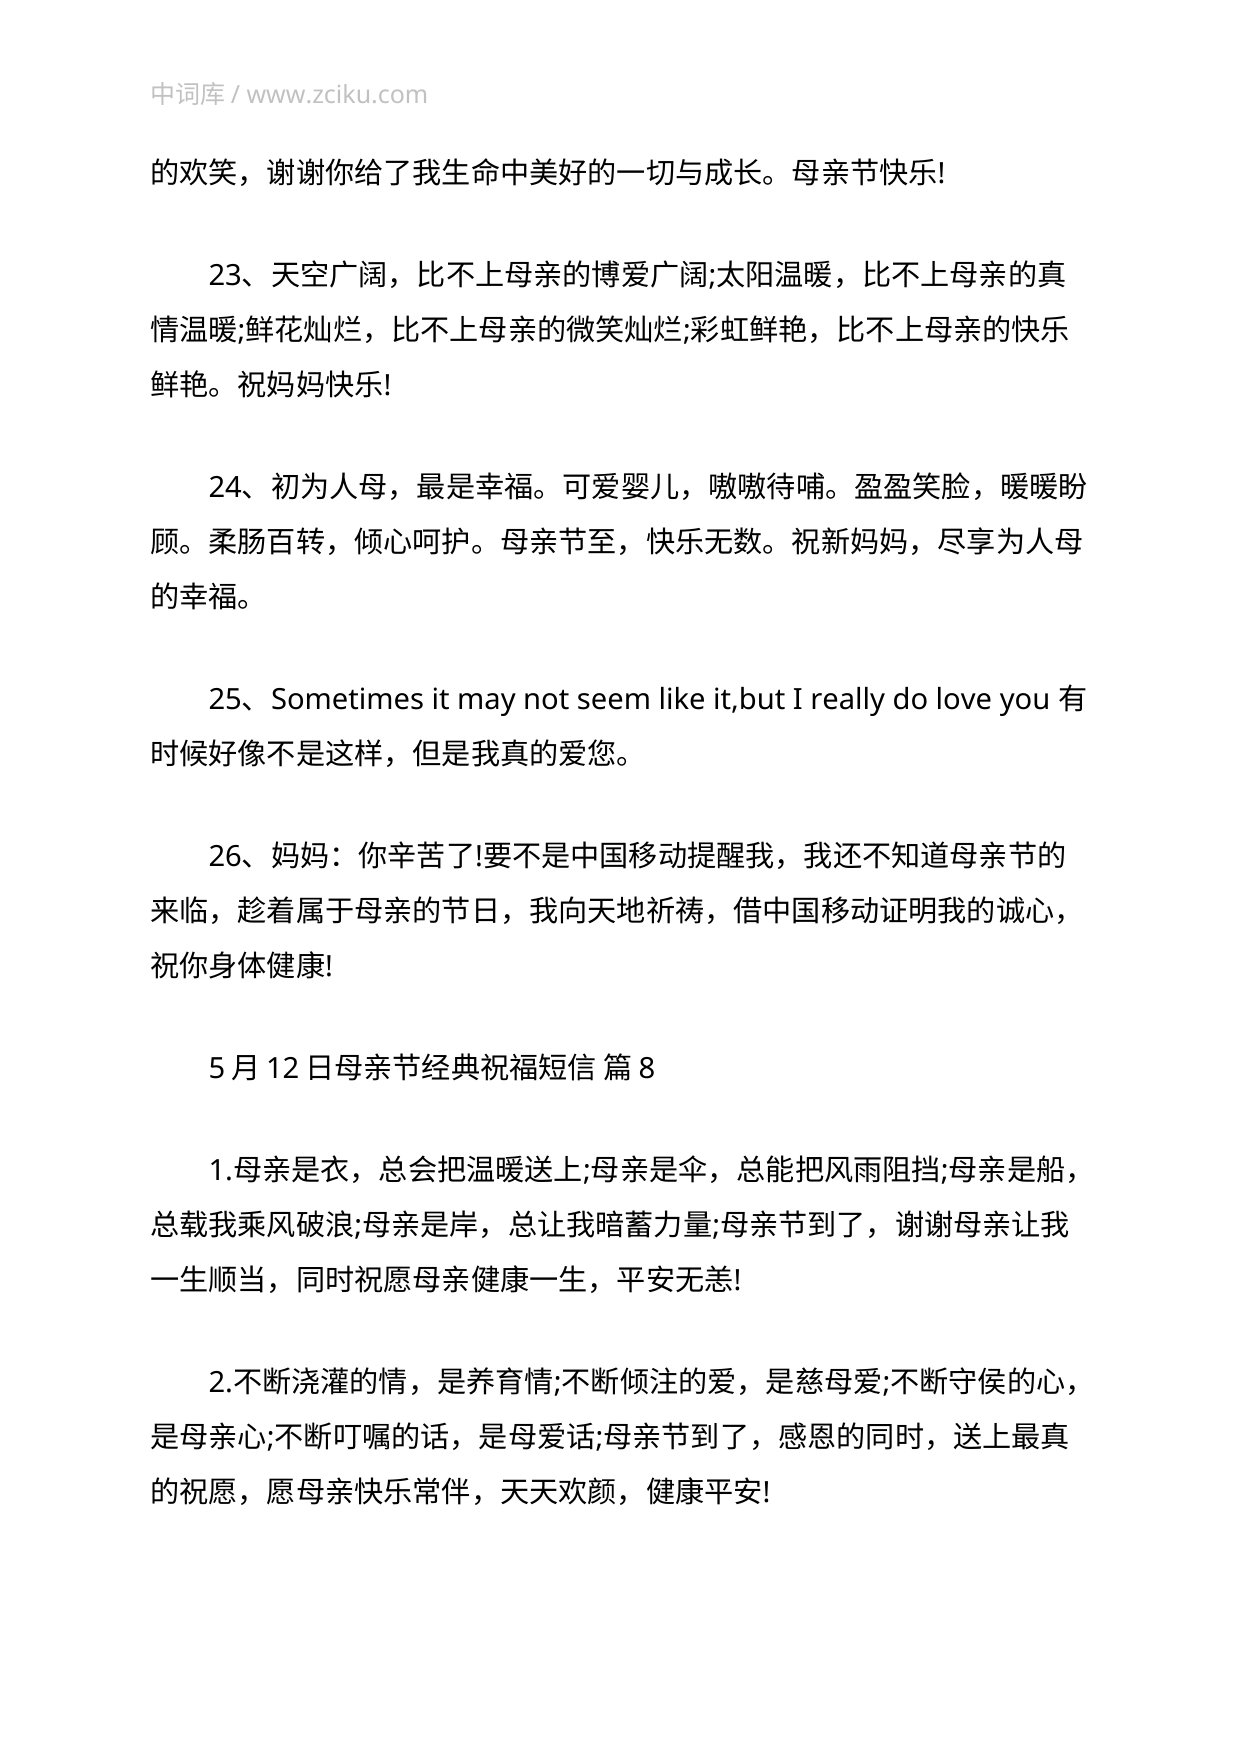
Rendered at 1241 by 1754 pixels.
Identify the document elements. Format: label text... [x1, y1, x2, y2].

text 23、天空广阔，比不上母亲的博爱广阔;太阳温暖，比不上母亲的真情温暖;鲜花灿烂，比不上母亲的微笑灿烂;彩虹鲜艳，比不上母亲的快乐鲜艳。祝妈妈快乐! [150, 252, 1090, 404]
text 1.母亲是衣，总会把温暖送上;母亲是伞，总能把风雨阻挡;母亲是船，总载我乘风破浪;母亲是岸，总让我暗蓄力量;母亲节到了，谢谢母亲让我一生顺当，同时祝愿母亲健康一生，平安无恙! [150, 1146, 1090, 1299]
text 24、初为人母，最是幸福。可爱婴儿，嗷嗷待哺。盈盈笑脸，暖暖盼顾。柔肠百转，倾心呵护。母亲节至，快乐无数。祝新妈妈，尽享为人母的幸福。 [150, 464, 1090, 616]
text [150, 150, 1090, 192]
text 5月12日母亲节经典祝福短信 篇8 [150, 1044, 1090, 1087]
text 2.不断浇灌的情，是养育情;不断倾注的爱，是慈母爱;不断守侯的心，是母亲心;不断叮嘱的话，是母爱话;母亲节到了，感恩的同时，送上最真的祝愿，愿母亲快乐常伴，天天欢颜，健康平安! [150, 1358, 1090, 1511]
text 25、Sometimes it may not seem like it,but I really do love you 有时候好像不是这样，但是我真的爱您。 [150, 676, 1090, 773]
text 26、妈妈：你辛苦了!要不是中国移动提醒我，我还不知道母亲节的来临，趁着属于母亲的节日，我向天地祈祷，借中国移动证明我的诚心，祝你身体健康! [150, 832, 1090, 985]
